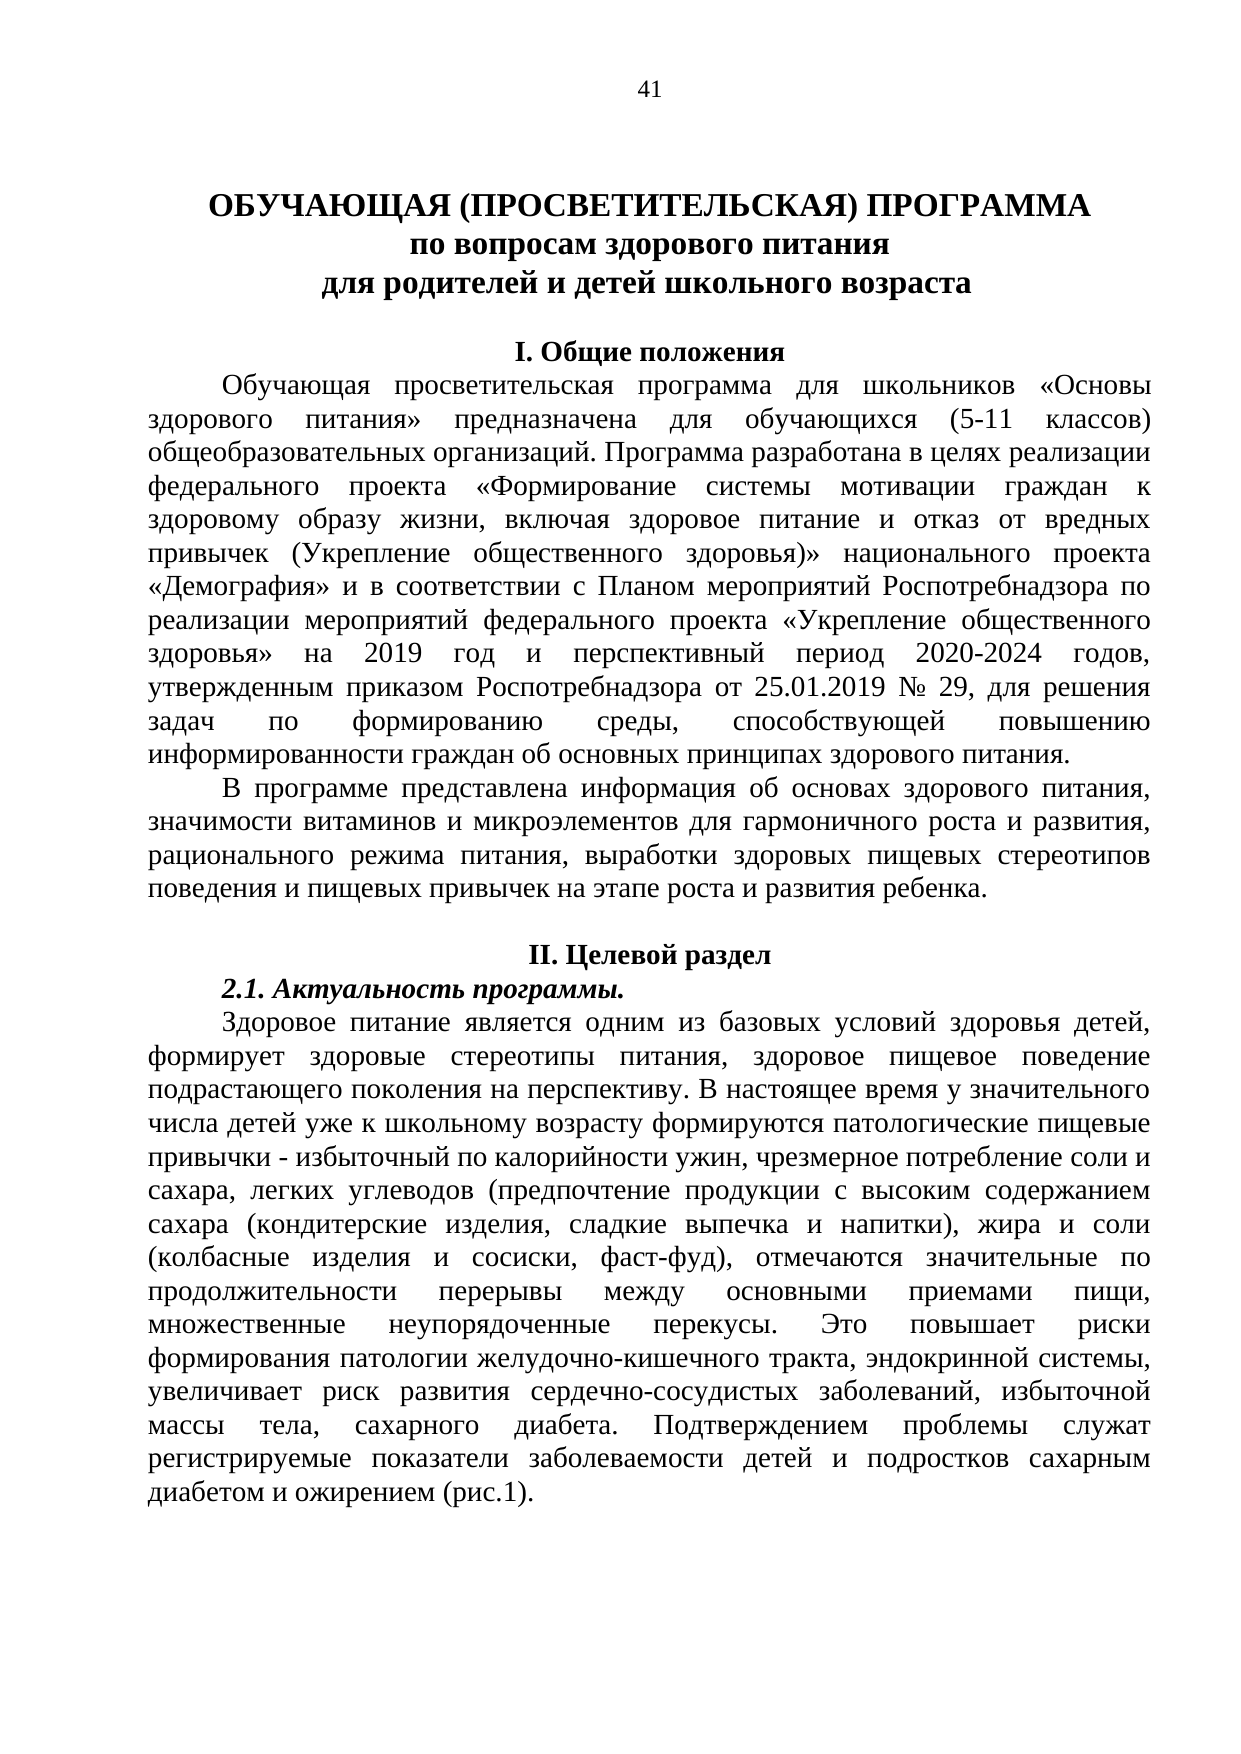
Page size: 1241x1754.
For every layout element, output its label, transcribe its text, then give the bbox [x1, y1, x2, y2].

text В программе представлена информация об основах здорового питания, значимости витаминов и микроэлементов для гармоничного роста и развития, рационального режима питания, выработки здоровых пищевых стереотипов поведения и пищевых привычек на этапе роста и развития ребенка. [148, 770, 1152, 904]
text 2.1. Актуальность программы. [148, 971, 1152, 1004]
text II. Целевой раздел [148, 937, 1152, 971]
text ОБУЧАЮЩАЯ (ПРОСВЕТИТЕЛЬСКАЯ) ПРОГРАММА [148, 185, 1152, 223]
text для родителей и детей школьного возраста [148, 262, 1146, 300]
text Здоровое питание является одним из базовых условий здоровья детей, формирует здоровые стереотипы питания, здоровое пищевое поведение подрастающего поколения на перспективу. В настоящее время у значительного числа детей уже к школьному возрасту формируются патологические пищевые привычки - избыточный по калорийности ужин, чрезмерное потребление соли и сахара, легких углеводов (предпочтение продукции с высоким содержанием сахара (кондитерские изделия, сладкие выпечка и напитки), жира и соли (колбасные изделия и сосиски, фаст-фуд), отмечаются значительные по продолжительности перерывы между основными приемами пищи, множественные неупорядоченные перекусы. Это повышает риски формирования патологии желудочно-кишечного тракта, эндокринной системы, увеличивает риск развития сердечно-сосудистых заболеваний, избыточной массы тела, сахарного диабета. Подтверждением проблемы служат регистрируемые показатели заболеваемости детей и подростков сахарным диабетом и ожирением (рис.1). [148, 1004, 1152, 1508]
text по вопросам здорового питания [148, 223, 1152, 262]
text I. Общие положения [148, 334, 1152, 367]
text Обучающая просветительская программа для школьников «Основы здорового питания» предназначена для обучающихся (5-11 классов) общеобразовательных организаций. Программа разработана в целях реализации федерального проекта «Формирование системы мотивации граждан к здоровому образу жизни, включая здоровое питание и отказ от вредных привычек (Укрепление общественного здоровья)» национального проекта «Демография» и в соответствии с Планом мероприятий Роспотребнадзора по реализации мероприятий федерального проекта «Укрепление общественного здоровья» на 2019 год и перспективный период 2020-2024 годов, утвержденным приказом Роспотребнадзора от 25.01.2019 № 29, для решения задач по формированию среды, способствующей повышению информированности граждан об основных принципах здорового питания. [148, 367, 1152, 770]
